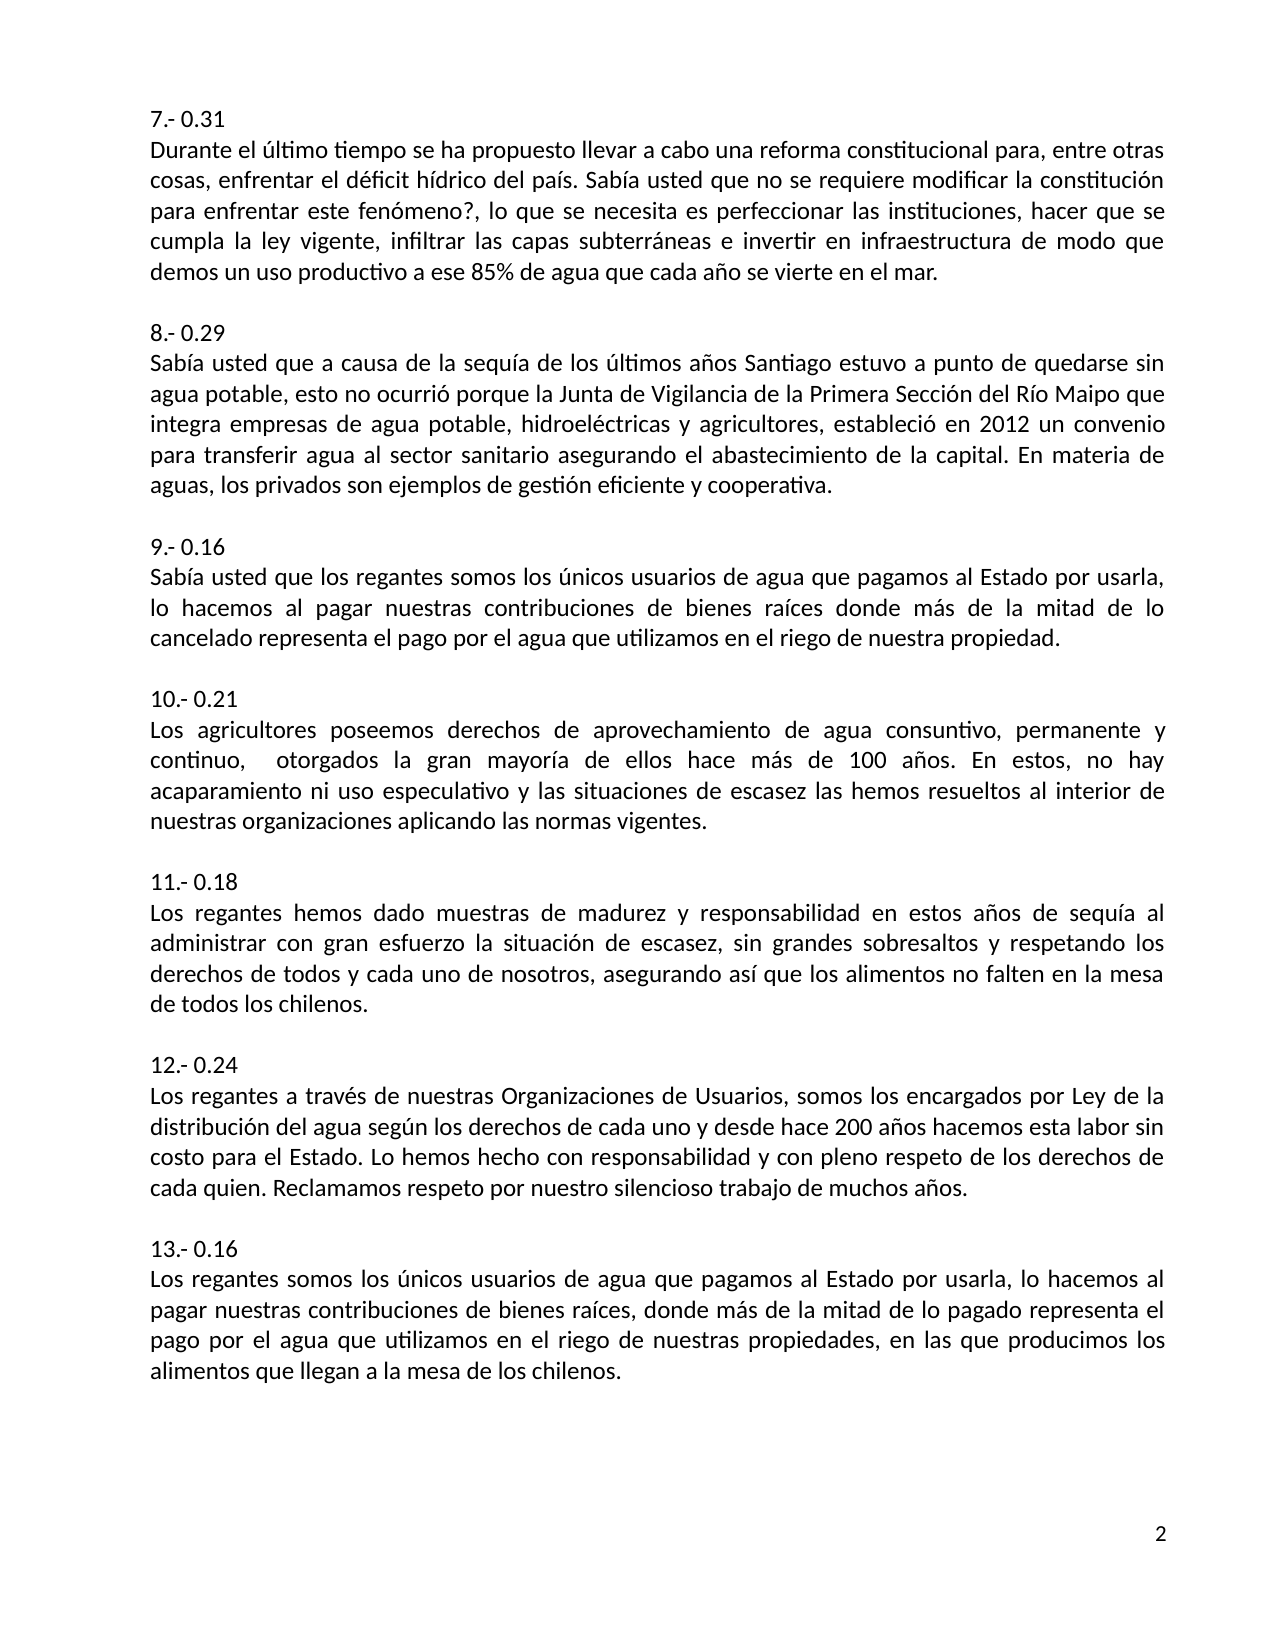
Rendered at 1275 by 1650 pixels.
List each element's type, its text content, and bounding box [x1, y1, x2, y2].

text Los regantes hemos dado muestras de madurez y responsabilidad en estos años de sequía al administrar con gran esfuerzo la situación de escasez, sin grandes sobresaltos y respetando los derechos de todos y cada uno de nosotros, asegurando así que los alimentos no falten en la mesa de todos los chilenos. [150, 897, 1167, 1019]
text 10.- 0.21 [150, 683, 1167, 714]
text Sabía usted que a causa de la sequía de los últimos años Santiago estuvo a punto de quedarse sin agua potable, esto no ocurrió porque la Junta de Vigilancia de la Primera Sección del Río Maipo que integra empresas de agua potable, hidroeléctricas y agricultores, estableció en 2012 un convenio para transferir agua al sector sanitario asegurando el abastecimiento de la capital. En materia de aguas, los privados son ejemplos de gestión eficiente y cooperativa. [150, 348, 1167, 500]
text Sabía usted que los regantes somos los únicos usuarios de agua que pagamos al Estado por usarla, lo hacemos al pagar nuestras contribuciones de bienes raíces donde más de la mitad de lo cancelado representa el pago por el agua que utilizamos en el riego de nuestra propiedad. [150, 561, 1167, 653]
text 11.- 0.18 [150, 866, 1167, 897]
text Los regantes a través de nuestras Organizaciones de Usuarios, somos los encargados por Ley de la distribución del agua según los derechos de cada uno y desde hace 200 años hacemos esta labor sin costo para el Estado. Lo hemos hecho con responsabilidad y con pleno respeto de los derechos de cada quien. Reclamamos respeto por nuestro silencioso trabajo de muchos años. [150, 1080, 1167, 1202]
text 7.- 0.31 [150, 103, 1167, 134]
text 8.- 0.29 [150, 317, 1167, 348]
text 9.- 0.16 [150, 531, 1167, 561]
text 13.- 0.16 [150, 1233, 1167, 1263]
text Los agricultores poseemos derechos de aprovechamiento de agua consuntivo, permanente y continuo, otorgados la gran mayoría de ellos hace más de 100 años. En estos, no hay acaparamiento ni uso especulativo y las situaciones de escasez las hemos resueltos al interior de nuestras organizaciones aplicando las normas vigentes. [150, 714, 1167, 836]
text Los regantes somos los únicos usuarios de agua que pagamos al Estado por usarla, lo hacemos al pagar nuestras contribuciones de bienes raíces, donde más de la mitad de lo pagado representa el pago por el agua que utilizamos en el riego de nuestras propiedades, en las que producimos los alimentos que llegan a la mesa de los chilenos. [150, 1263, 1167, 1385]
text 12.- 0.24 [150, 1049, 1167, 1080]
text Durante el último tiempo se ha propuesto llevar a cabo una reforma constitucional para, entre otras cosas, enfrentar el déficit hídrico del país. Sabía usted que no se requiere modificar la constitución para enfrentar este fenómeno?, lo que se necesita es perfeccionar las instituciones, hacer que se cumpla la ley vigente, infiltrar las capas subterráneas e invertir en infraestructura de modo que demos un uso productivo a ese 85% de agua que cada año se vierte en el mar. [150, 134, 1167, 287]
